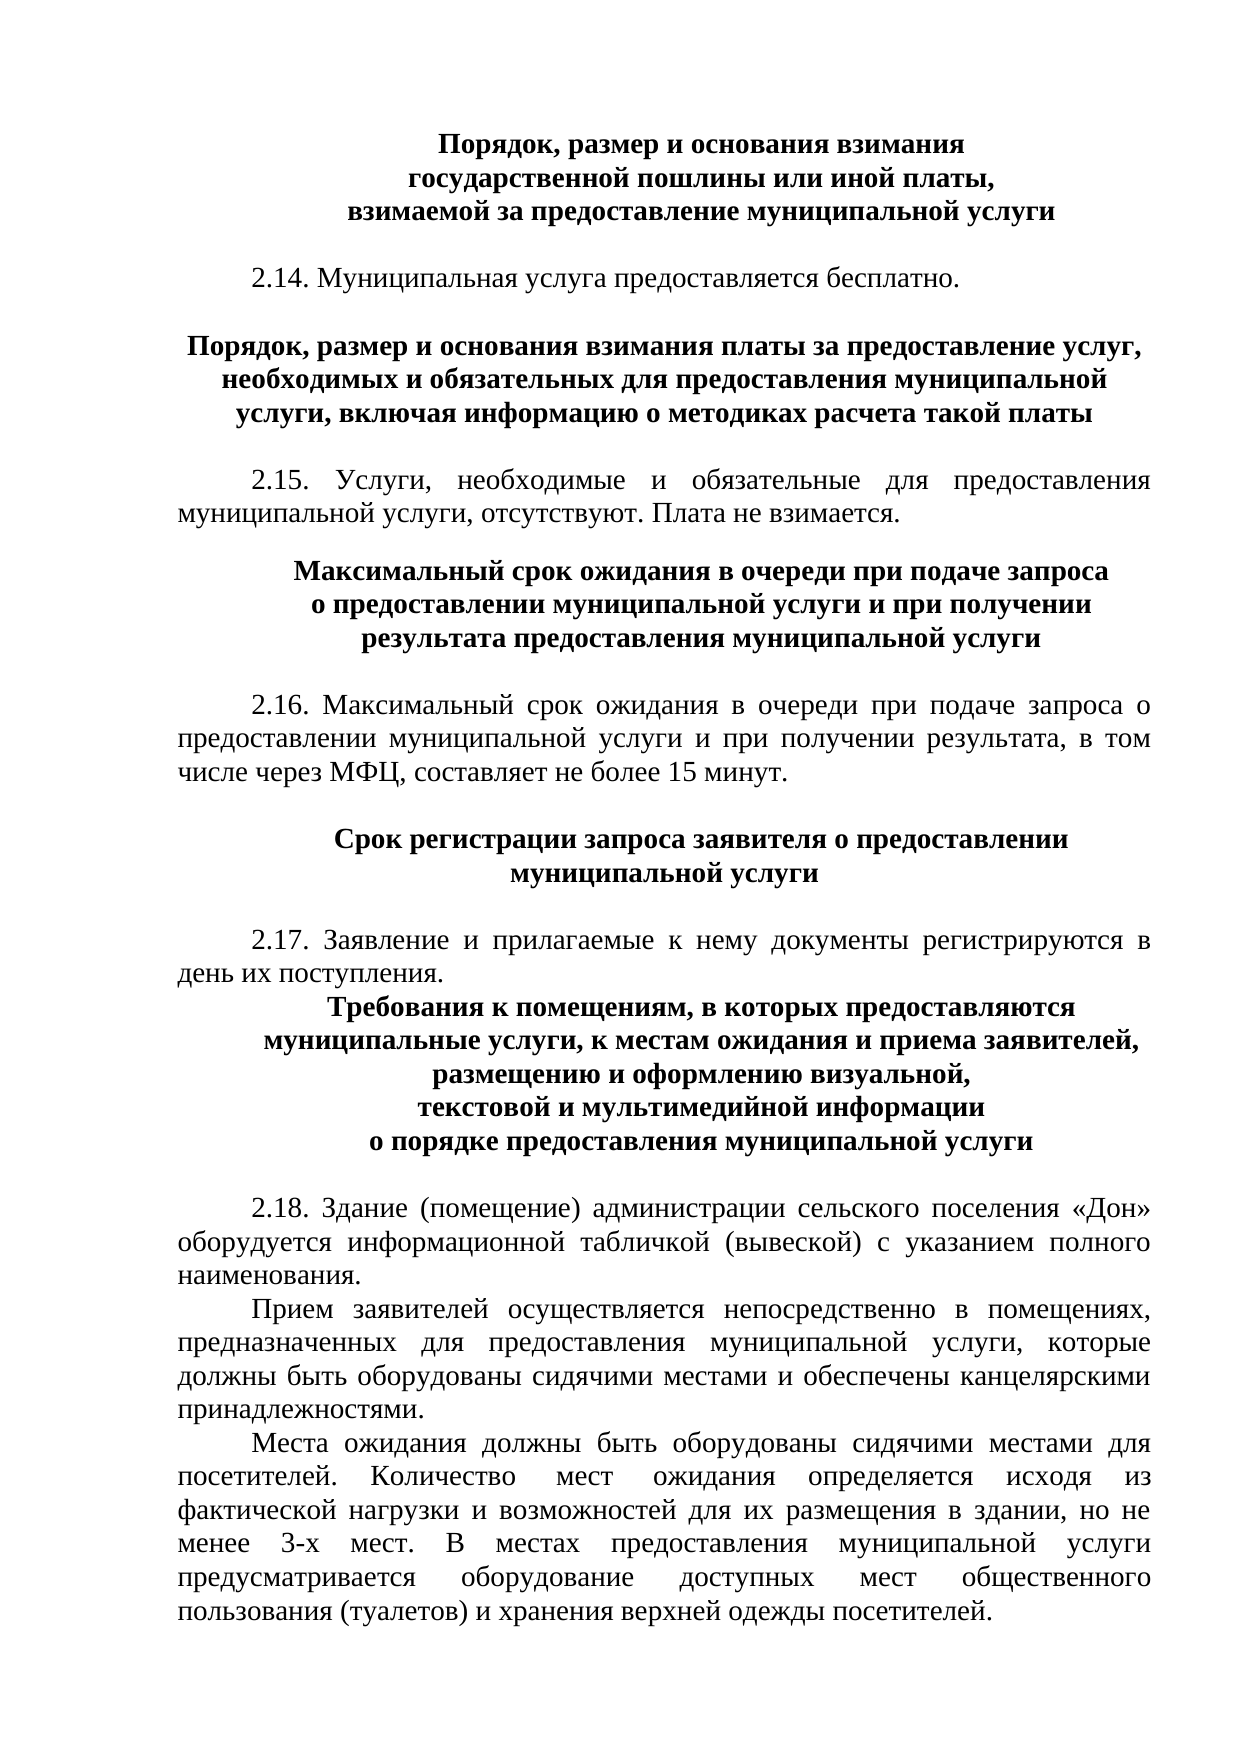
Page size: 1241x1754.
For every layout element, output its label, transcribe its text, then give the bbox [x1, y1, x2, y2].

text Места ожидания должны быть оборудованы сидячими местами для посетителей. Количество мест ожидания определяется исходя из фактической нагрузки и возможностей для их размещения в здании, но не менее 3-х мест. В местах предоставления муниципальной услуги предусматривается оборудование доступных мест общественного пользования (туалетов) и хранения верхней одежды посетителей. [177, 1425, 1152, 1626]
text 2.15. Услуги, необходимые и обязательные для предоставления муниципальной услуги, отсутствуют. Плата не взимается. [177, 462, 1152, 529]
text муниципальные услуги, к местам ожидания и приема заявителей, [177, 1022, 1152, 1056]
text результата предоставления муниципальной услуги [177, 620, 1152, 653]
text о предоставлении муниципальной услуги и при получении [177, 586, 1152, 620]
text Максимальный срок ожидания в очереди при подаче запроса [177, 553, 1152, 586]
text 2.18. Здание (помещение) администрации сельского поселения «Дон» оборудуется информационной табличкой (вывеской) с указанием полного наименования. [177, 1190, 1152, 1291]
text Порядок, размер и основания взимания платы за предоставление услуг, необходимых и обязательных для предоставления муниципальной услуги, включая информацию о методиках расчета такой платы [177, 328, 1152, 428]
text Требования к помещениям, в которых предоставляются [177, 989, 1152, 1022]
text Срок регистрации запроса заявителя о предоставлении муниципальной услуги [177, 821, 1152, 888]
text Порядок, размер и основания взимания [177, 126, 1152, 160]
text размещению и оформлению визуальной, [177, 1056, 1152, 1089]
text Прием заявителей осуществляется непосредственно в помещениях, предназначенных для предоставления муниципальной услуги, которые должны быть оборудованы сидячими местами и обеспечены канцелярскими принадлежностями. [177, 1291, 1152, 1425]
text взимаемой за предоставление муниципальной услуги [177, 193, 1152, 227]
text государственной пошлины или иной платы, [177, 160, 1152, 193]
text текстовой и мультимедийной информации [177, 1089, 1152, 1123]
text 2.17. Заявление и прилагаемые к нему документы регистрируются в день их поступления. [177, 922, 1152, 989]
text о порядке предоставления муниципальной услуги [177, 1123, 1152, 1157]
text 2.16. Максимальный срок ожидания в очереди при подаче запроса о предоставлении муниципальной услуги и при получении результата, в том числе через МФЦ, составляет не более 15 минут. [177, 687, 1152, 788]
text 2.14. Муниципальная услуга предоставляется бесплатно. [177, 261, 1152, 294]
